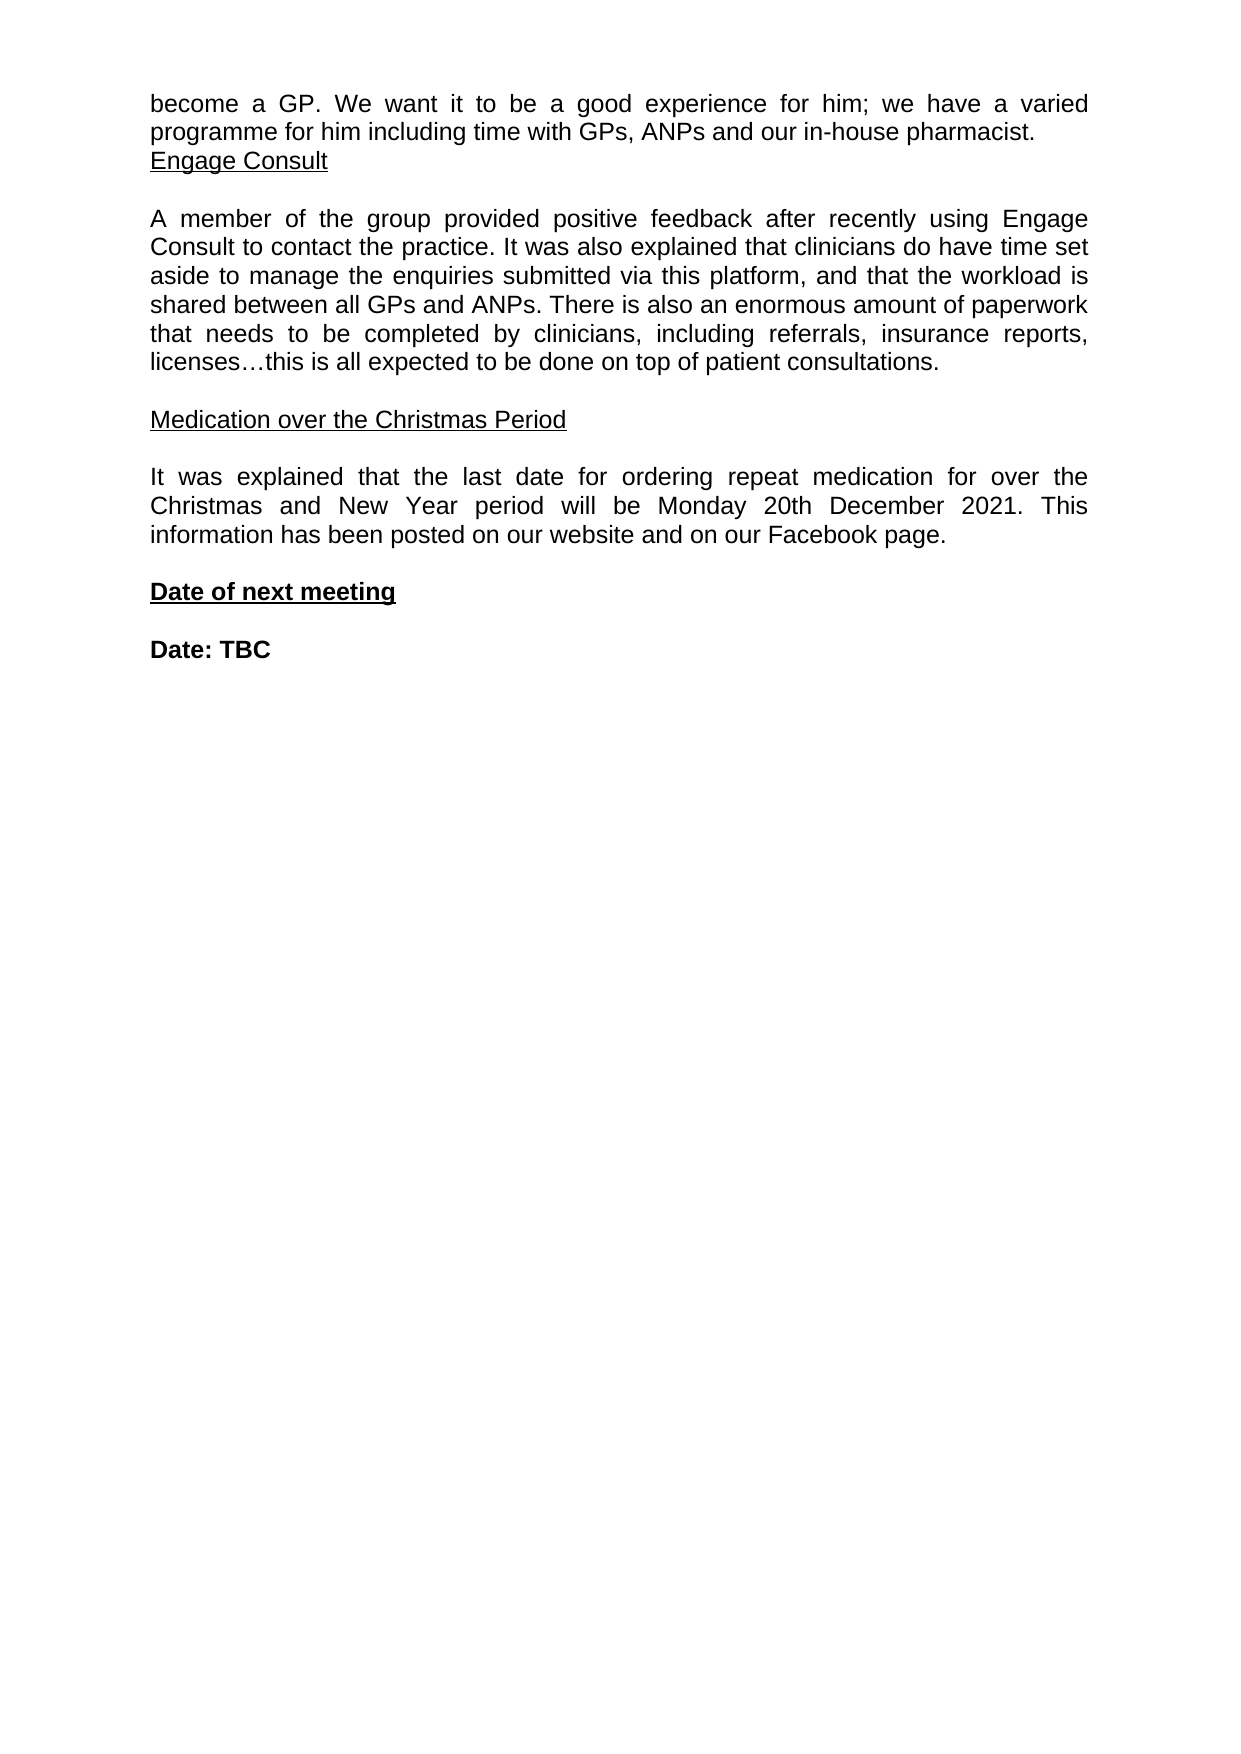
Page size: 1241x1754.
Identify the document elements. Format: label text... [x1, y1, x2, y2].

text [150, 89, 1090, 146]
text It was explained that the last date for ordering repeat medication for over the Christmas and New Year period will be Monday 20th December 2021. This information has been posted on our website and on our Facebook page. [150, 462, 1090, 549]
text A member of the group provided positive feedback after recently using Engage Consult to contact the practice. It was also explained that clinicians do have time set aside to manage the enquiries submitted via this platform, and that the workload is shared between all GPs and ANPs. There is also an enormous amount of paperwork that needs to be completed by clinicians, including referrals, insurance reports, licenses…this is all expected to be done on top of patient consultations. [150, 204, 1090, 376]
text Engage Consult [150, 146, 1090, 175]
text Date: TBC [150, 635, 1090, 664]
text Medication over the Christmas Period [150, 405, 1090, 434]
text Date of next meeting [150, 577, 1090, 606]
